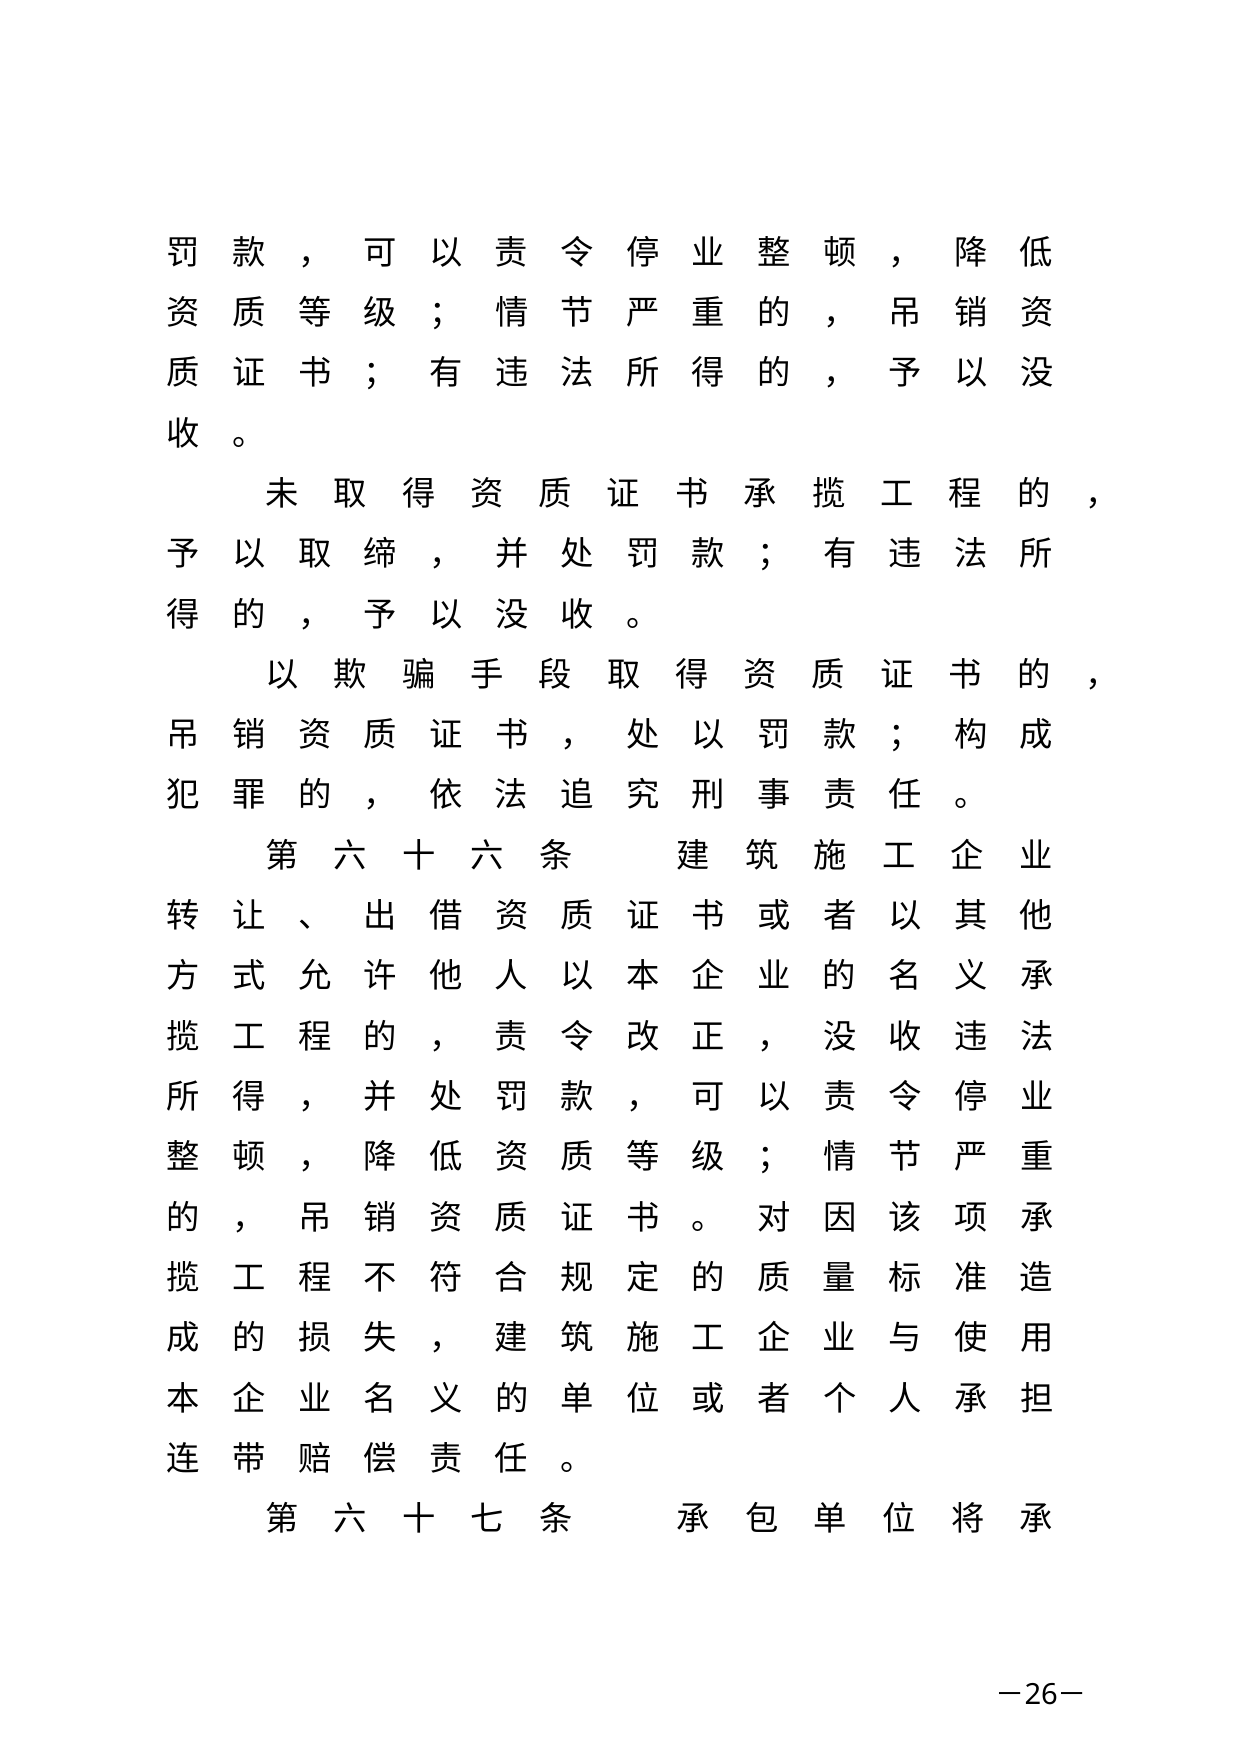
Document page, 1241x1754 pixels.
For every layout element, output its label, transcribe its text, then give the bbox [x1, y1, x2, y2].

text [167, 219, 1085, 461]
text 未取得资质证书承揽工程的，予以取缔，并处罚款；有违法所得的，予以没收。 [167, 461, 1085, 642]
text 以欺骗手段取得资质证书的，吊销资质证书，处以罚款；构成犯罪的，依法追究刑事责任。 [167, 642, 1085, 822]
text 第六十六条 建筑施工企业转让、出借资质证书或者以其他方式允许他人以本企业的名义承揽工程的，责令改正，没收违法所得，并处罚款，可以责令停业整顿，降低资质等级；情节严重的，吊销资质证书。对因该项承揽工程不符合规定的质量标准造成的损失，建筑施工企业与使用本企业名义的单位或者个人承担连带赔偿责任。 [167, 822, 1085, 1486]
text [167, 1486, 1085, 1546]
